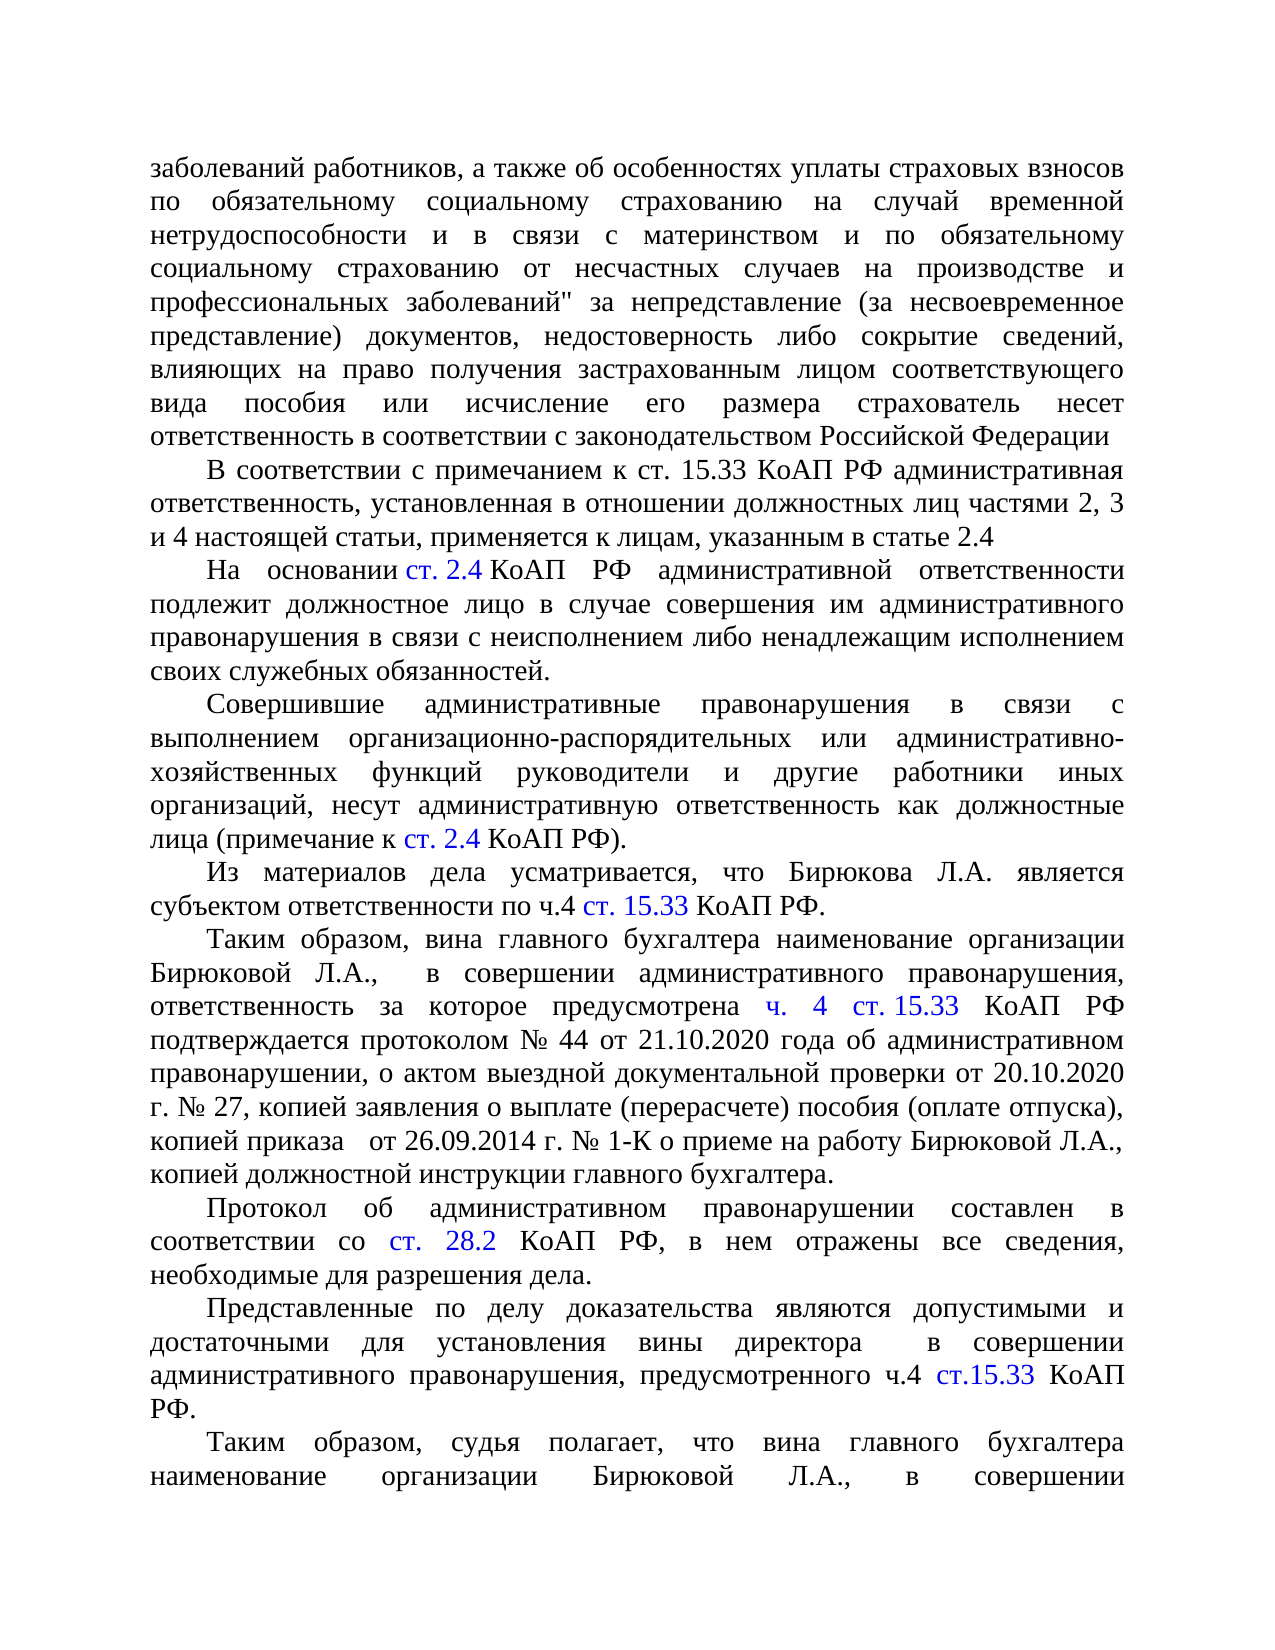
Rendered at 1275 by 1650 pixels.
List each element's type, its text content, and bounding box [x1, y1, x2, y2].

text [150, 150, 1125, 452]
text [150, 1424, 1125, 1492]
text Совершившие административные правонарушения в связи с выполнением организационно-распорядительных или административно-хозяйственных функций руководители и другие работники иных организаций, несут административную ответственность как должностные лица (примечание к ст. 2.4 КоАП РФ). [150, 687, 1125, 854]
text В соответствии с примечанием к ст. 15.33 КоАП РФ административная ответственность, установленная в отношении должностных лиц частями 2, 3 и 4 настоящей статьи, применяется к лицам, указанным в статье 2.4 [150, 452, 1125, 552]
text Протокол об административном правонарушении составлен в соответствии со ст. 28.2 КоАП РФ, в нем отражены все сведения, необходимые для разрешения дела. [150, 1190, 1125, 1290]
text Таким образом, вина главного бухгалтера наименование организации Бирюковой Л.А., в совершении административного правонарушения, ответственность за которое предусмотрена ч. 4 ст. 15.33 КоАП РФ подтверждается протоколом № 44 от 21.10.2020 года об административном правонарушении, о актом выездной документальной проверки от 20.10.2020 г. № 27, копией заявления о выплате (перерасчете) пособия (оплате отпуска), копией приказа от 26.09.2014 г. № 1-К о приеме на работу Бирюковой Л.А., копией должностной инструкции главного бухгалтера. [150, 921, 1125, 1190]
text Из материалов дела усматривается, что Бирюкова Л.А. является субъектом ответственности по ч.4 ст. 15.33 КоАП РФ. [150, 854, 1125, 921]
text Представленные по делу доказательства являются допустимыми и достаточными для установления вины директора в совершении административного правонарушения, предусмотренного ч.4 ст.15.33 КоАП РФ. [150, 1290, 1125, 1424]
text На основании ст. 2.4 КоАП РФ административной ответственности подлежит должностное лицо в случае совершения им административного правонарушения в связи с неисполнением либо ненадлежащим исполнением своих служебных обязанностей. [150, 552, 1125, 687]
